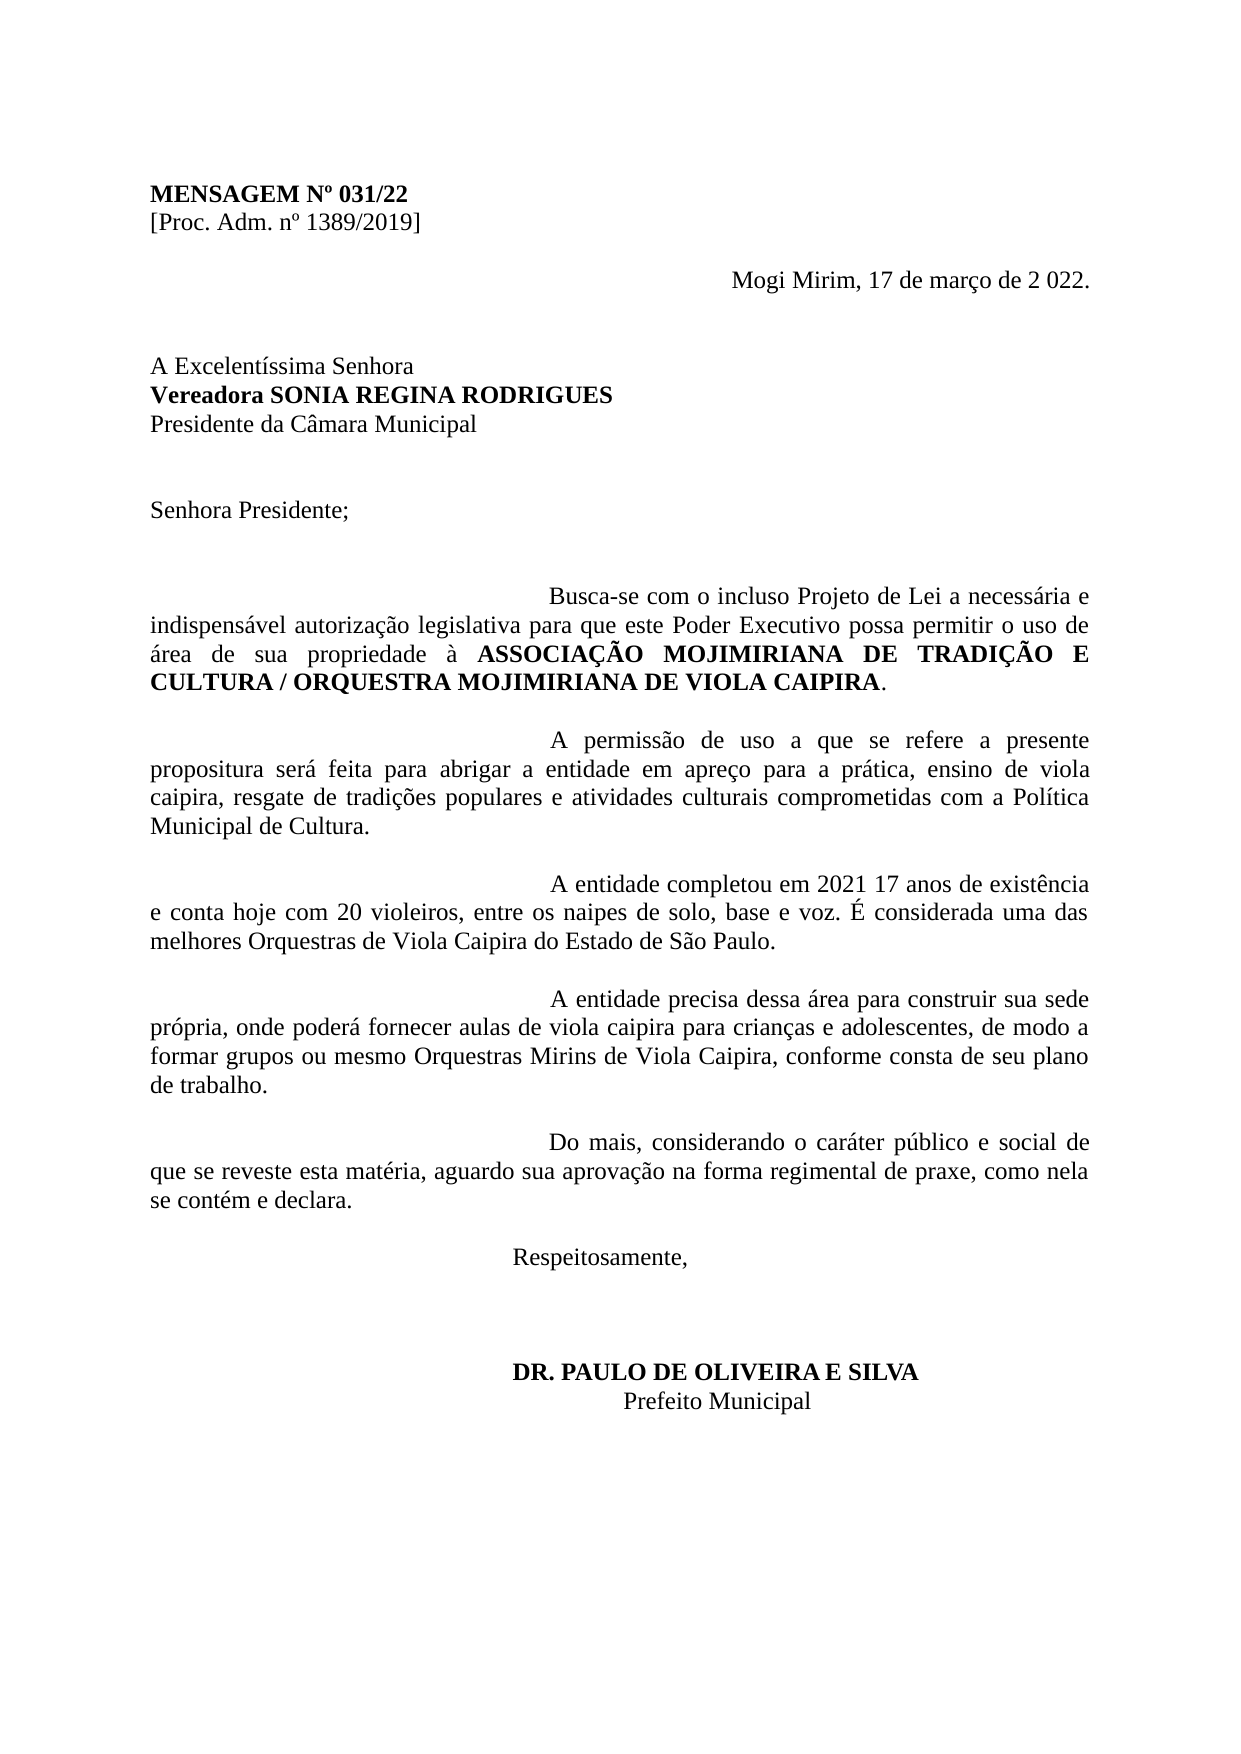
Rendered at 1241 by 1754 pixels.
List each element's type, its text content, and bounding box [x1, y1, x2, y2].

text Presidente da Câmara Municipal [150, 409, 1090, 437]
text A Excelentíssima Senhora [150, 351, 1090, 380]
text A permissão de uso a que se refere a presente propositura será feita para abrigar a entidade em apreço para a prática, ensino de viola caipira, resgate de tradições populares e atividades culturais comprometidas com a Política Municipal de Cultura. [150, 725, 1090, 840]
text Prefeito Municipal [504, 1386, 1090, 1415]
text [Proc. Adm. nº 1389/2019] [150, 207, 1090, 236]
text Do mais, considerando o caráter público e social de que se reveste esta matéria, aguardo sua aprovação na forma regimental de praxe, como nela se contém e declara. [150, 1127, 1090, 1214]
text Vereadora SONIA REGINA RODRIGUES [150, 380, 1090, 409]
text MENSAGEM Nº 031/22 [150, 179, 1090, 207]
text Busca-se com o incluso Projeto de Lei a necessária e indispensável autorização legislativa para que este Poder Executivo possa permitir o uso de área de sua propriedade à ASSOCIAÇÃO MOJIMIRIANA DE TRADIÇÃO E CULTURA / ORQUESTRA MOJIMIRIANA DE VIOLA CAIPIRA. [150, 581, 1090, 696]
text A entidade completou em 2021 17 anos de existência e conta hoje com 20 violeiros, entre os naipes de solo, base e voz. É considerada uma das melhores Orquestras de Viola Caipira do Estado de São Paulo. [150, 869, 1090, 955]
text Mogi Mirim, 17 de março de 2 022. [150, 265, 1090, 294]
text Senhora Presidente; [150, 495, 1090, 524]
text DR. PAULO DE OLIVEIRA E SILVA [150, 1357, 1090, 1386]
text Respeitosamente, [150, 1242, 1090, 1271]
text A entidade precisa dessa área para construir sua sede própria, onde poderá fornecer aulas de viola caipira para crianças e adolescentes, de modo a formar grupos ou mesmo Orquestras Mirins de Viola Caipira, conforme consta de seu plano de trabalho. [150, 984, 1090, 1099]
